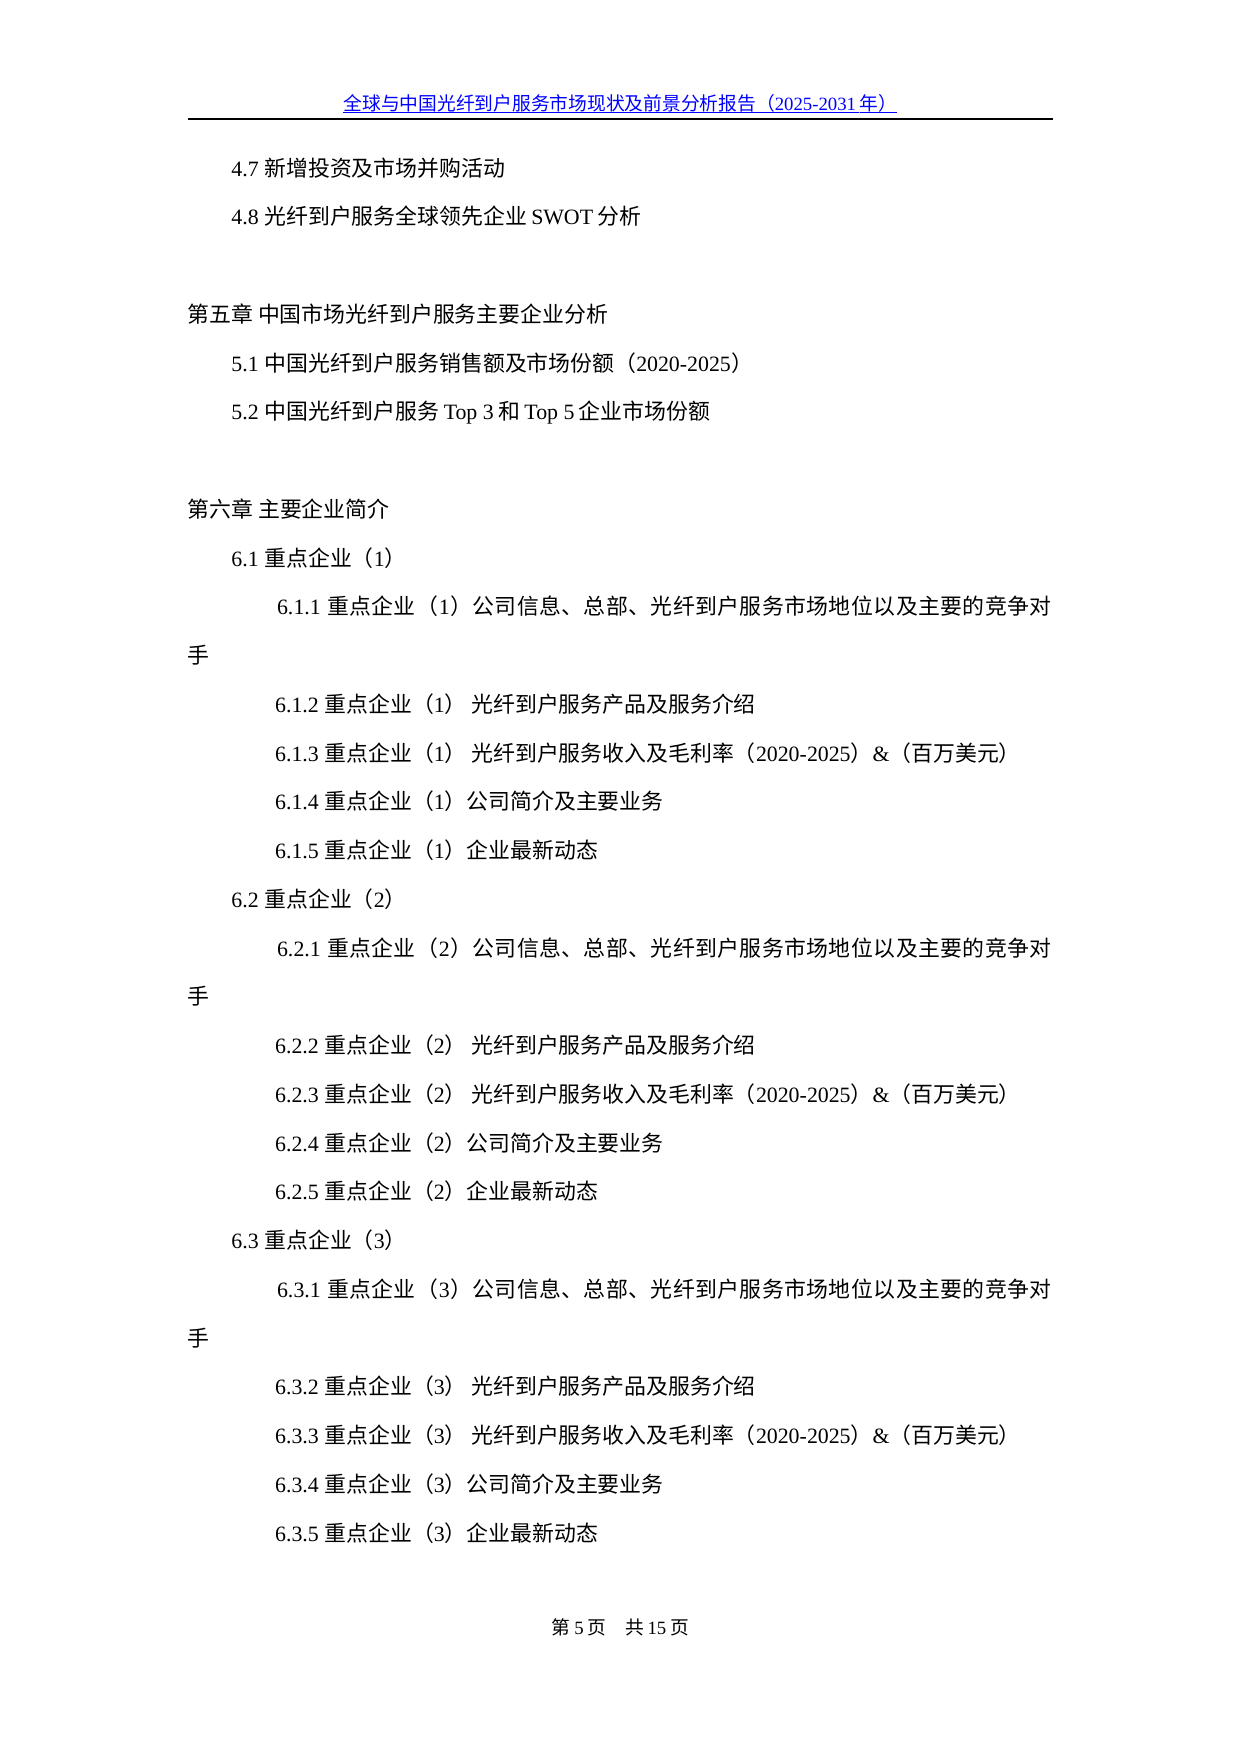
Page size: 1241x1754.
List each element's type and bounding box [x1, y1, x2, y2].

text [187, 150, 1053, 1548]
